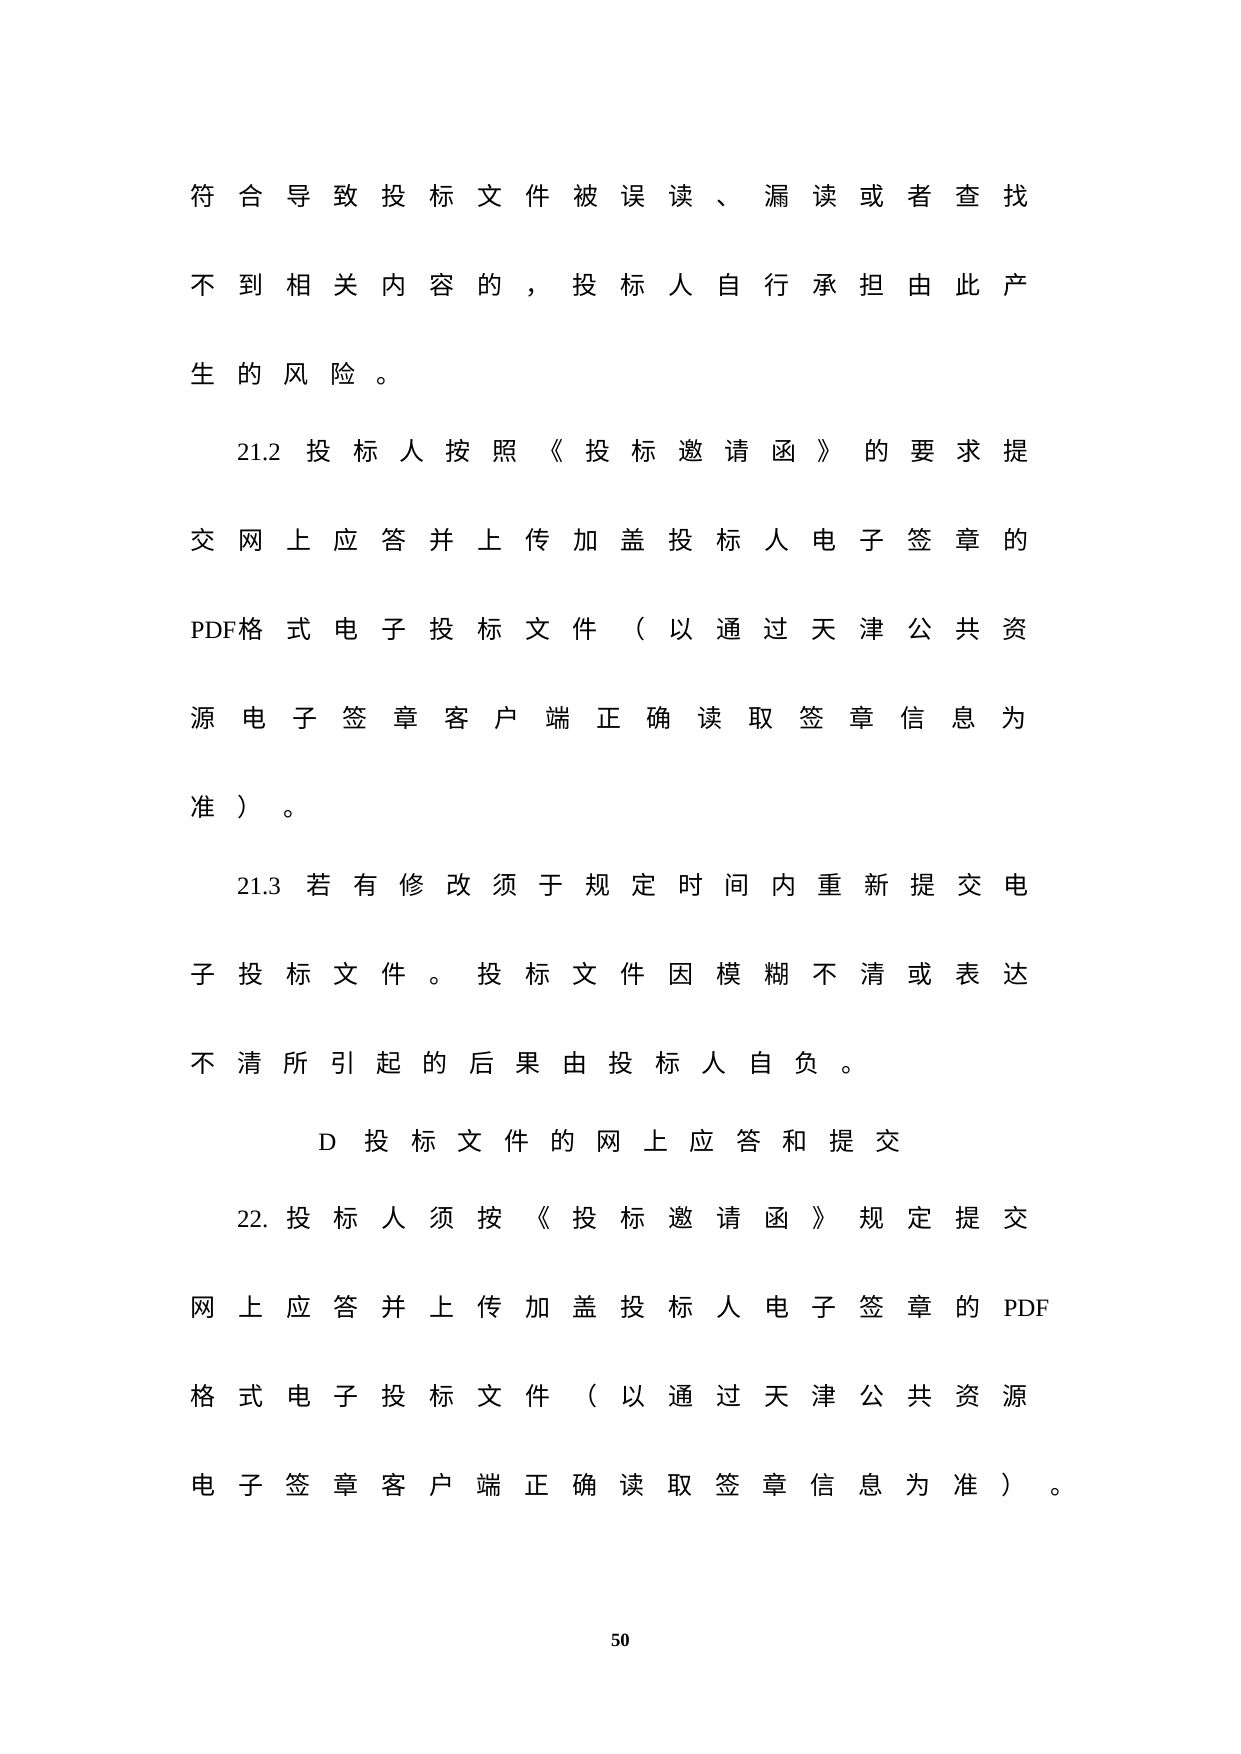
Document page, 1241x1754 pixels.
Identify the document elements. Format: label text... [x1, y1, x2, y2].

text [190, 1187, 1050, 1513]
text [190, 164, 1050, 402]
text 21.3 若有修改须于规定时间内重新提交电子投标文件。投标文件因模糊不清或表达不清所引起的后果由投标人自负。 [190, 854, 1050, 1091]
text D 投标文件的网上应答和提交 [190, 1109, 1050, 1169]
text 21.2 投标人按照《投标邀请函》的要求提交网上应答并上传加盖投标人电子签章的PDF格式电子投标文件（以通过天津公共资源电子签章客户端正确读取签章信息为准）。 [190, 420, 1050, 836]
